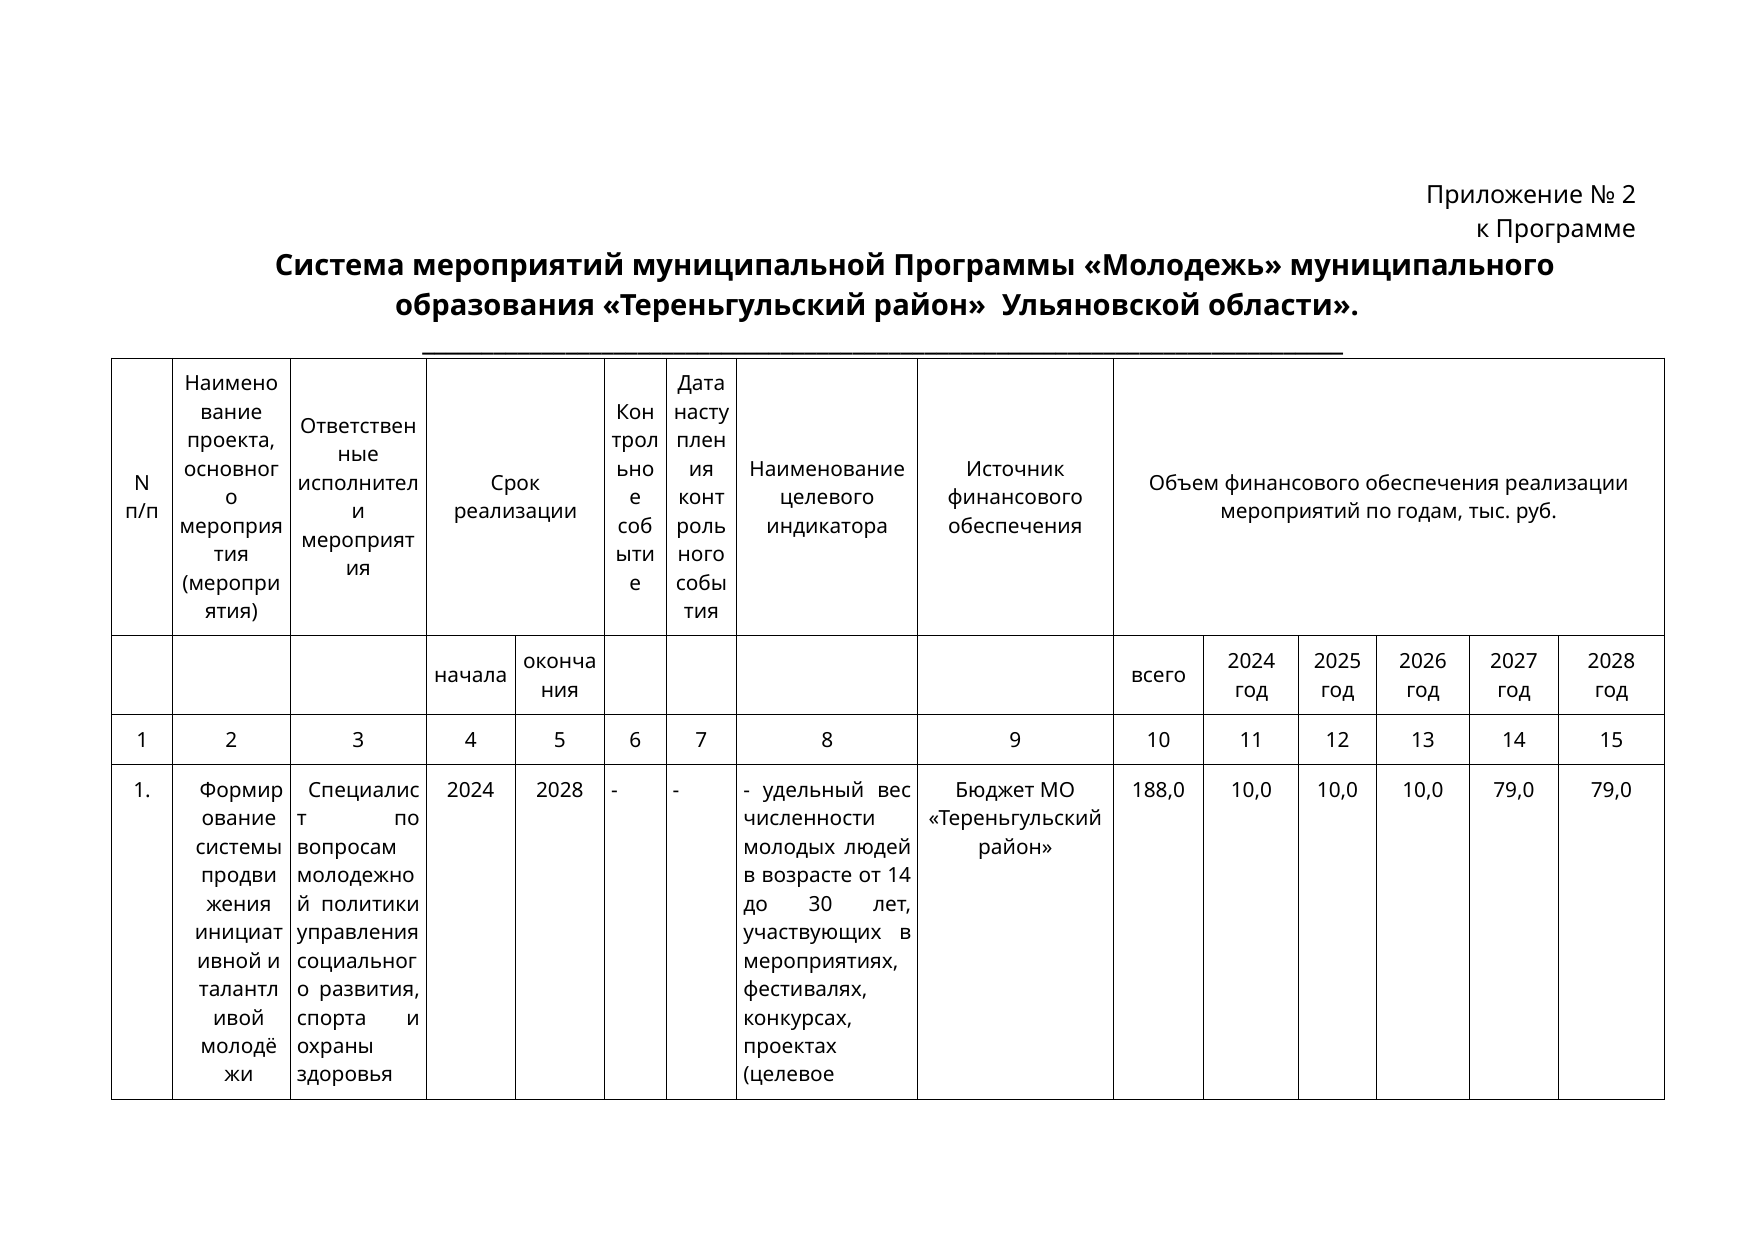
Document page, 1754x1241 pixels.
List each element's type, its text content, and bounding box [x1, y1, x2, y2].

table_cell 79,0 [1470, 765, 1558, 1098]
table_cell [173, 765, 290, 1098]
table_cell 12 [1299, 715, 1376, 764]
table_cell 9 [918, 715, 1113, 764]
table_cell [173, 636, 290, 714]
table_cell 2 [173, 715, 290, 764]
text Система мероприятий муниципальной Программы «Молодежь» муниципального образования «Тереньгульский район» Ульяновской области». [118, 244, 1636, 324]
table_cell [605, 636, 666, 714]
table_cell 2025 год [1299, 636, 1376, 714]
table_cell 2028 [516, 765, 604, 1098]
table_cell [918, 765, 1113, 1098]
table_cell 15 [1559, 715, 1664, 764]
table_cell 2027 год [1470, 636, 1558, 714]
table_header Источник финансового обеспечения [918, 359, 1113, 635]
table_cell 13 [1377, 715, 1469, 764]
table_cell 4 [427, 715, 515, 764]
table_cell 6 [605, 715, 666, 764]
table_cell всего [1114, 636, 1203, 714]
table_header Дата наступления контрольного события [667, 359, 736, 635]
table_cell - [667, 765, 736, 1098]
table_cell 1 [112, 715, 172, 764]
table_cell 188,0 [1114, 765, 1203, 1098]
table_cell [667, 636, 736, 714]
table_cell 2026 год [1377, 636, 1469, 714]
text _____________________________________________________________________________ [131, 324, 1636, 357]
table_cell [918, 636, 1113, 714]
table_cell 10,0 [1377, 765, 1469, 1098]
table_cell 10 [1114, 715, 1203, 764]
table_cell [112, 636, 172, 714]
table_cell 14 [1470, 715, 1558, 764]
table_cell окончания [516, 636, 604, 714]
table_cell 3 [291, 715, 426, 764]
table_header Контрольное событие [605, 359, 666, 635]
table_header Наименование проекта, основного мероприятия (мероприятия) [173, 359, 290, 635]
table_header Ответственные исполнители мероприятия [291, 359, 426, 635]
table_cell [737, 636, 917, 714]
table_cell 11 [1204, 715, 1298, 764]
table_cell начала [427, 636, 515, 714]
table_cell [291, 765, 426, 1098]
table_cell 2024 год [1204, 636, 1298, 714]
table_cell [737, 765, 917, 1098]
table_cell 8 [737, 715, 917, 764]
table_cell 1. [112, 765, 172, 1098]
table_cell 2028 год [1559, 636, 1664, 714]
table_cell 5 [516, 715, 604, 764]
table_cell 7 [667, 715, 736, 764]
table_header Срок реализации [427, 359, 604, 635]
text Приложение № 2 к Программе [118, 176, 1636, 244]
table_cell [291, 636, 426, 714]
table_header Объем финансового обеспечения реализации мероприятий по годам, тыс. руб. [1114, 359, 1664, 635]
table_cell 2024 [427, 765, 515, 1098]
table_cell 79,0 [1559, 765, 1664, 1098]
table_header N п/п [112, 359, 172, 635]
table_cell - [605, 765, 666, 1098]
table_cell 10,0 [1299, 765, 1376, 1098]
table_cell 10,0 [1204, 765, 1298, 1098]
table_header Наименование целевого индикатора [737, 359, 917, 635]
